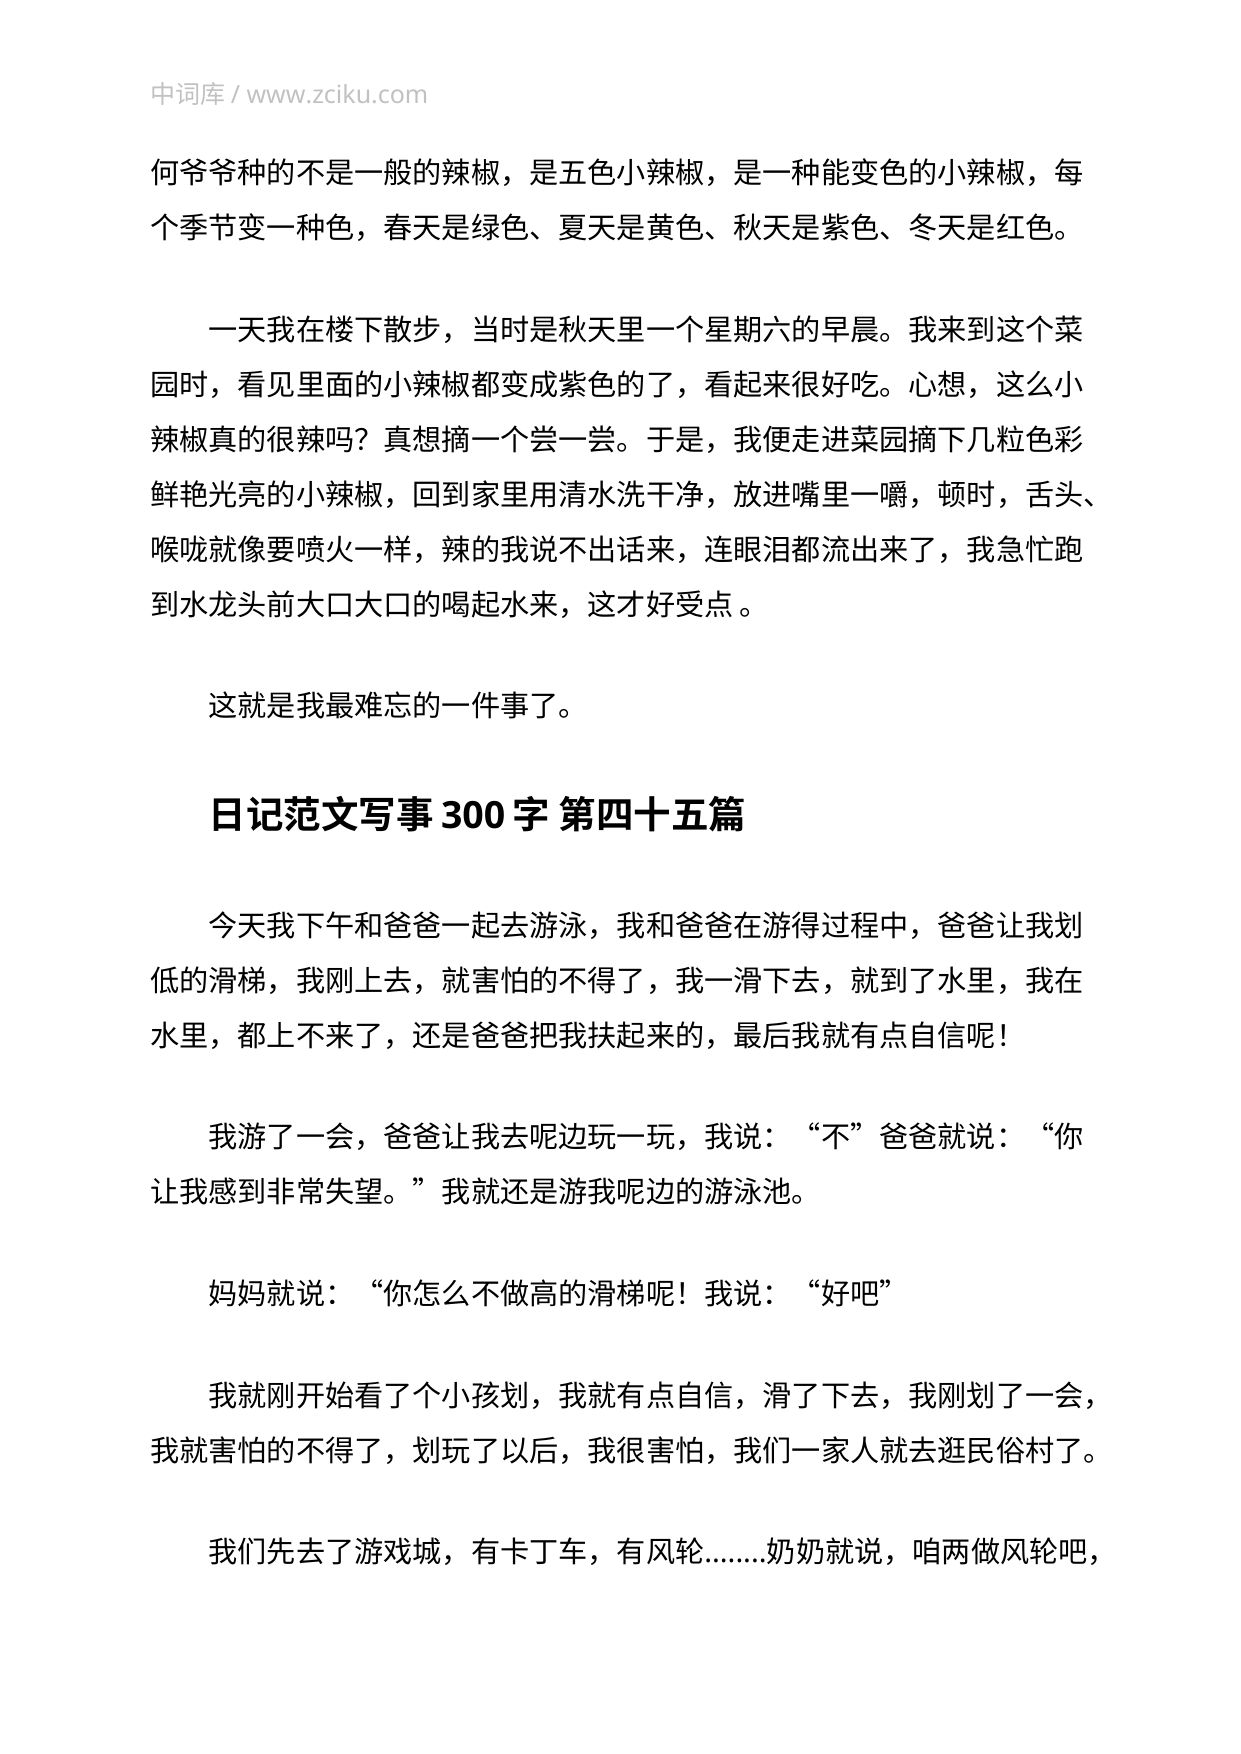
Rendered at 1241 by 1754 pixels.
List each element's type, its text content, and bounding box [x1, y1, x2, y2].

text 今天我下午和爸爸一起去游泳，我和爸爸在游得过程中，爸爸让我划低的滑梯，我刚上去，就害怕的不得了，我一滑下去，就到了水里，我在水里，都上不来了，还是爸爸把我扶起来的，最后我就有点自信呢！ [150, 902, 1090, 1054]
text 这就是我最难忘的一件事了。 [150, 683, 1090, 725]
text 一天我在楼下散步，当时是秋天里一个星期六的早晨。我来到这个菜园时，看见里面的小辣椒都变成紫色的了，看起来很好吃。心想，这么小辣椒真的很辣吗？真想摘一个尝一尝。于是，我便走进菜园摘下几粒色彩鲜艳光亮的小辣椒，回到家里用清水洗干净，放进嘴里一嚼，顿时，舌头、喉咙就像要喷火一样，辣的我说不出话来，连眼泪都流出来了，我急忙跑到水龙头前大口大口的喝起水来，这才好受点 。 [150, 307, 1090, 623]
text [150, 150, 1090, 247]
text 日记范文写事300字 第四十五篇 [150, 785, 1090, 839]
text 我就刚开始看了个小孩划，我就有点自信，滑了下去，我刚划了一会，我就害怕的不得了，划玩了以后，我很害怕，我们一家人就去逛民俗村了。 [150, 1372, 1090, 1469]
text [150, 1529, 1090, 1571]
text 我游了一会，爸爸让我去呢边玩一玩，我说：“不”爸爸就说：“你让我感到非常失望。”我就还是游我呢边的游泳池。 [150, 1114, 1090, 1211]
text 妈妈就说：“你怎么不做高的滑梯呢！我说：“好吧” [150, 1271, 1090, 1313]
